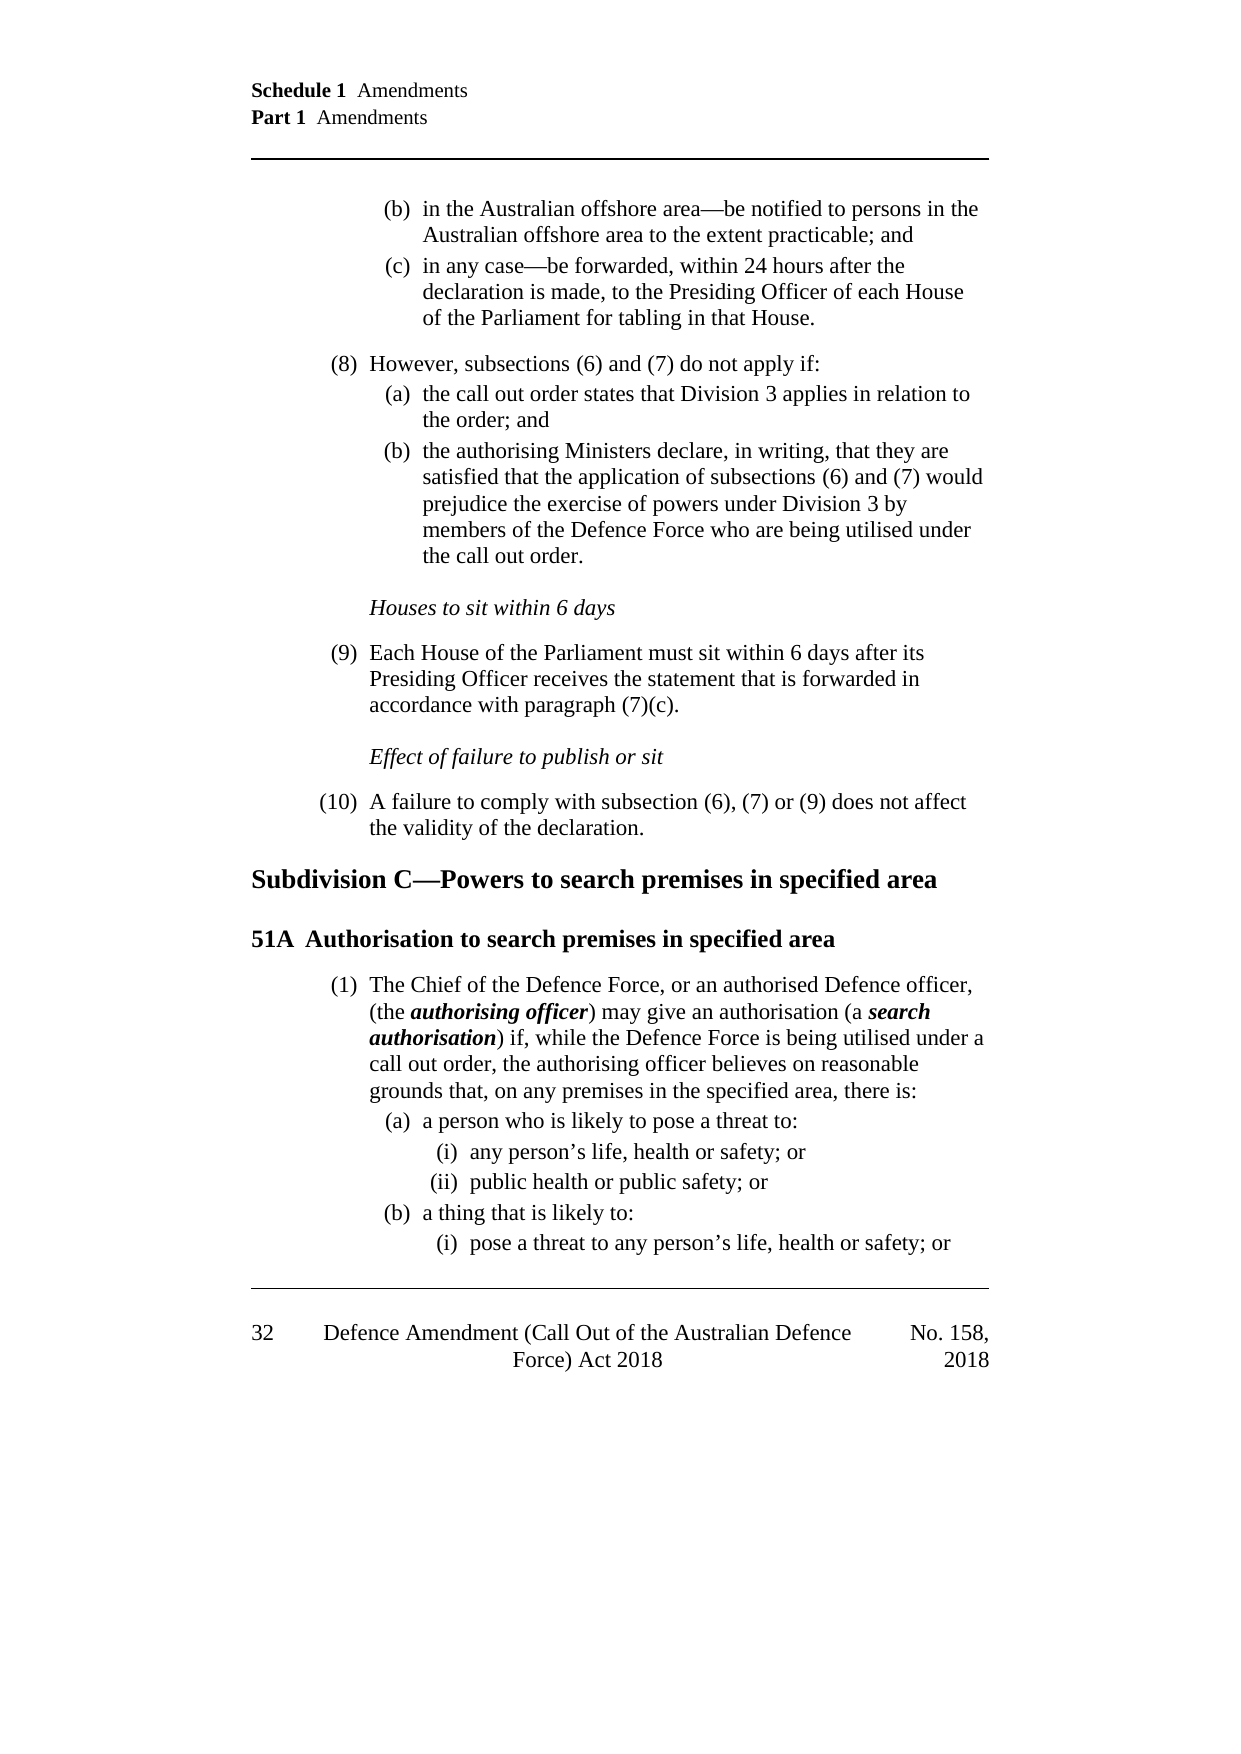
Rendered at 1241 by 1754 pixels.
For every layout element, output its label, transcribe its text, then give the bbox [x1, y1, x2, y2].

text (1) The Chief of the Defence Force, or an authorised Defence officer, (the authorising officer) may give an authorisation (a search authorisation) if, while the Defence Force is being utilised under a call out order, the authorising officer believes on reasonable grounds that, on any premises in the specified area, there is: [251, 971, 989, 1103]
text (ii) public health or public safety; or [251, 1168, 989, 1195]
text (i) pose a threat to any person’s life, health or safety; or [251, 1229, 989, 1256]
text 51A Authorisation to search premises in specified area [251, 924, 989, 953]
text (10) A failure to comply with subsection (6), (7) or (9) does not affect the validity of the declaration. [251, 788, 989, 841]
text (9) Each House of the Parliament must sit within 6 days after its Presiding Officer receives the statement that is forwarded in accordance with paragraph (7)(c). [251, 639, 989, 718]
text (b) in the Australian offshore area—be notified to persons in the Australian offshore area to the extent practicable; and [251, 195, 989, 248]
text (8) However, subsections (6) and (7) do not apply if: [251, 349, 989, 376]
text (a) the call out order states that Division 3 applies in relation to the order; and [251, 380, 989, 433]
text Effect of failure to publish or sit [369, 743, 989, 769]
text (c) in any case—be forwarded, within 24 hours after the declaration is made, to the Presiding Officer of each House of the Parliament for tabling in that House. [251, 252, 989, 331]
text Houses to sit within 6 days [369, 594, 989, 620]
text (b) the authorising Ministers declare, in writing, that they are satisfied that the application of subsections (6) and (7) would prejudice the exercise of powers under Division 3 by members of the Defence Force who are being utilised under the call out order. [251, 437, 989, 569]
text Subdivision C—Powers to search premises in specified area [251, 864, 989, 895]
text (i) any person’s life, health or safety; or [251, 1138, 989, 1164]
text (a) a person who is likely to pose a threat to: [251, 1107, 989, 1134]
text (b) a thing that is likely to: [251, 1199, 989, 1225]
